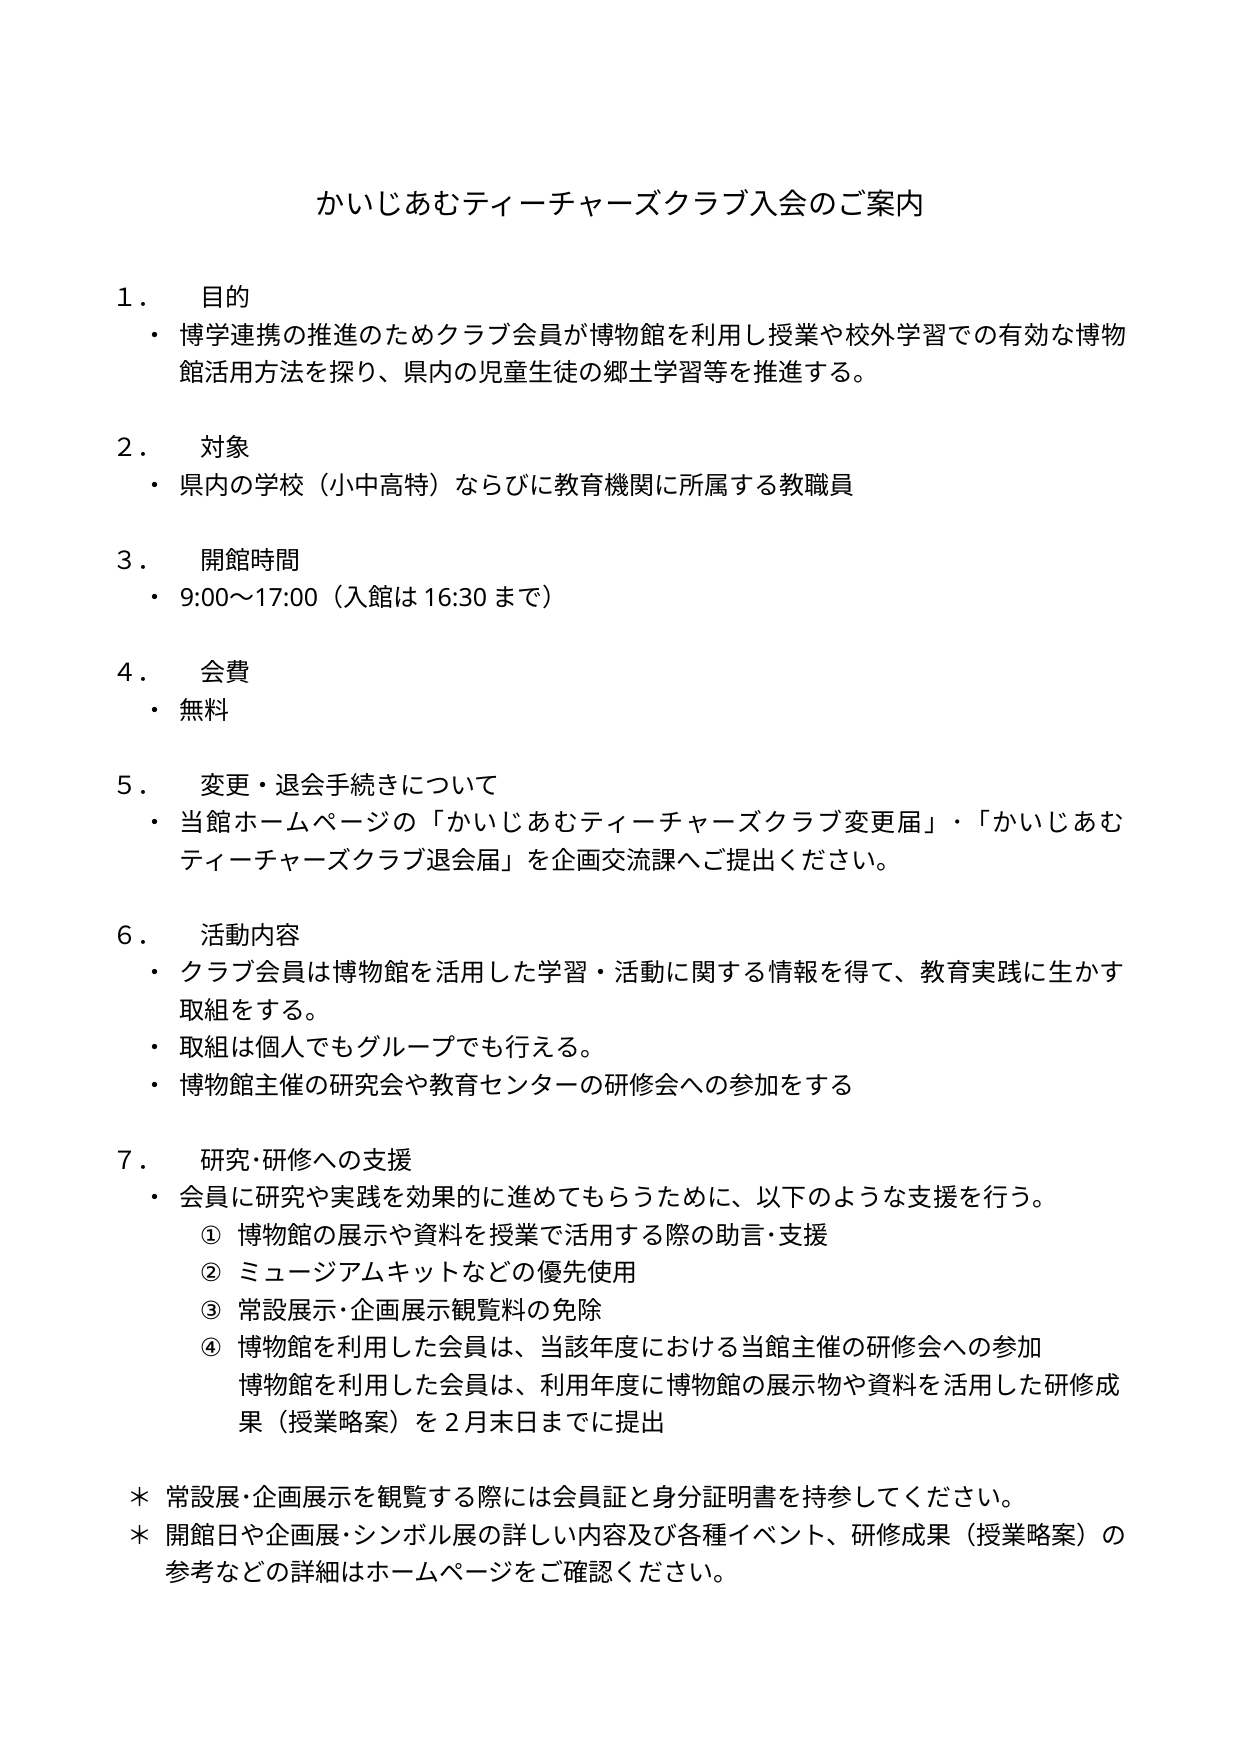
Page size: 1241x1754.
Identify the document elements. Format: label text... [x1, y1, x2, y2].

list ミュージアムキットなどの優先使用 [199, 1252, 1128, 1289]
list 目的 [112, 277, 1128, 314]
list 当館ホームページの「かいじあむティーチャーズクラブ変更届」･「かいじあむ ティーチャーズクラブ退会届」を企画交流課へご提出ください。 [142, 802, 1128, 877]
list 常設展･企画展示を観覧する際には会員証と身分証明書を持参してください。 [127, 1477, 1128, 1514]
list 開館日や企画展･シンボル展の詳しい内容及び各種イベント、研修成果（授業略案）の参考などの詳細はホームページをご確認ください。 [127, 1514, 1128, 1589]
list 9:00～17:00（入館は16:30まで） [142, 577, 1128, 614]
list 会費 [112, 652, 1128, 689]
list 博物館の展示や資料を授業で活用する際の助言･支援 [199, 1214, 1128, 1252]
list 常設展示･企画展示観覧料の免除 [199, 1289, 1128, 1327]
list 博物館主催の研究会や教育センターの研修会への参加をする [142, 1064, 1128, 1102]
list 博物館を利用した会員は、利用年度に博物館の展示物や資料を活用した研修成果（授業略案）を2月末日までに提出 [238, 1364, 1128, 1439]
list 会員に研究や実践を効果的に進めてもらうために、以下のような支援を行う。 [142, 1177, 1128, 1214]
text かいじあむティーチャーズクラブ入会のご案内 [112, 164, 1128, 239]
list 無料 [142, 689, 1128, 727]
list 対象 [112, 427, 1128, 464]
list 活動内容 [112, 914, 1128, 952]
list 研究･研修への支援 [112, 1139, 1128, 1177]
list クラブ会員は博物館を活用した学習・活動に関する情報を得て、教育実践に生かす取組をする。 [142, 952, 1128, 1027]
list 博物館を利用した会員は、当該年度における当館主催の研修会への参加 [199, 1327, 1128, 1364]
list 取組は個人でもグループでも行える。 [142, 1027, 1128, 1064]
list 変更・退会手続きについて [112, 764, 1128, 802]
list 開館時間 [112, 539, 1128, 577]
list 県内の学校（小中高特）ならびに教育機関に所属する教職員 [142, 464, 1128, 502]
list 博学連携の推進のためクラブ会員が博物館を利用し授業や校外学習での有効な博物館活用方法を探り、県内の児童生徒の郷土学習等を推進する。 [142, 314, 1128, 389]
